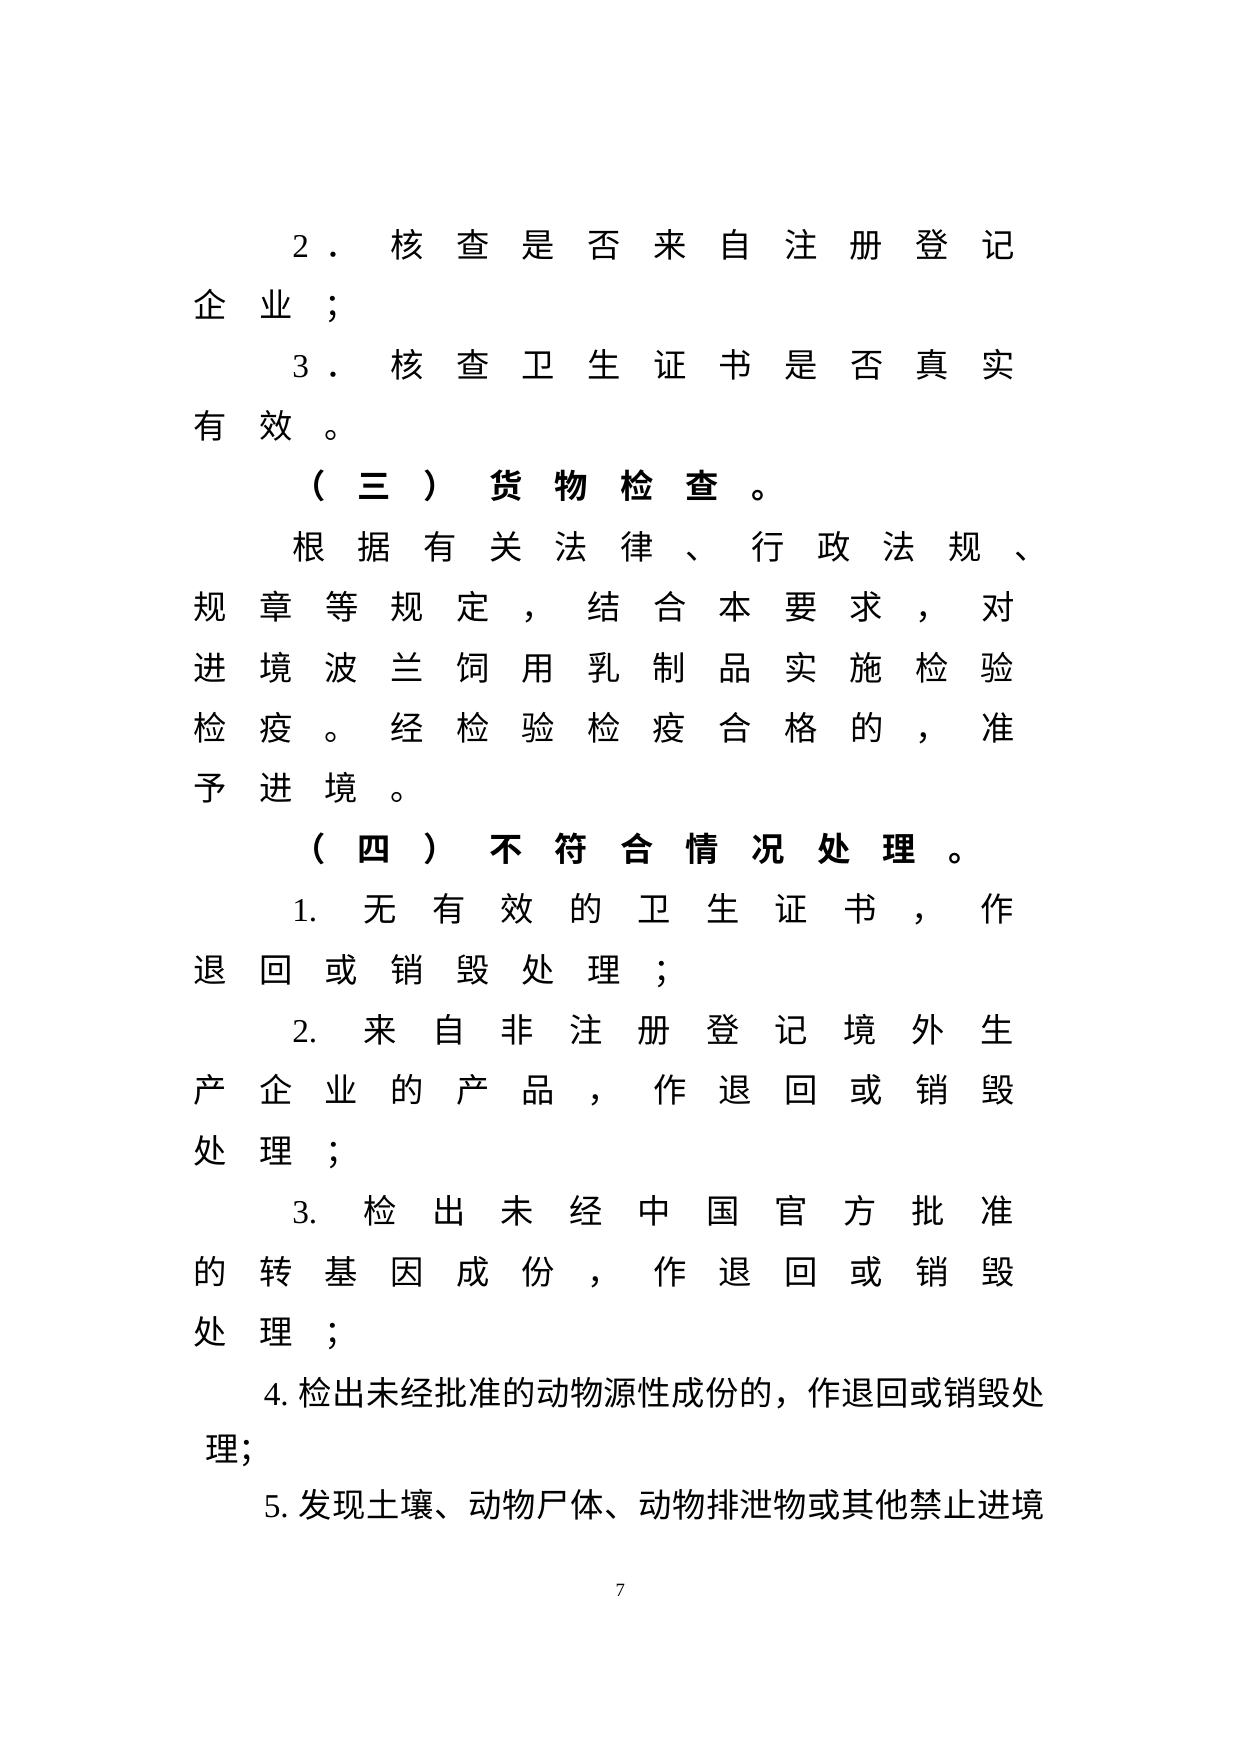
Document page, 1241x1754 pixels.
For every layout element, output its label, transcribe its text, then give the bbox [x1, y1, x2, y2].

text 2．核查是否来自注册登记企业； [193, 212, 1047, 333]
text 3. 检出未经中国官方批准的转基因成份，作退回或销毁处理； [193, 1179, 1047, 1360]
text 根据有关法律、行政法规、规章等规定，结合本要求，对进境波兰饲用乳制品实施检验检疫。经检验检疫合格的，准予进境。 [193, 514, 1047, 817]
text 3．核查卫生证书是否真实有效。 [193, 333, 1047, 454]
text 4. 检出未经批准的动物源性成份的，作退回或销毁处理； [205, 1360, 1047, 1473]
text 2. 来自非注册登记境外生产企业的产品，作退回或销毁处理； [193, 998, 1047, 1179]
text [205, 1473, 1047, 1529]
text 1. 无有效的卫生证书，作退回或销毁处理； [193, 877, 1047, 998]
text （三）货物检查。 [193, 454, 1047, 514]
text （四）不符合情况处理。 [193, 817, 1047, 877]
